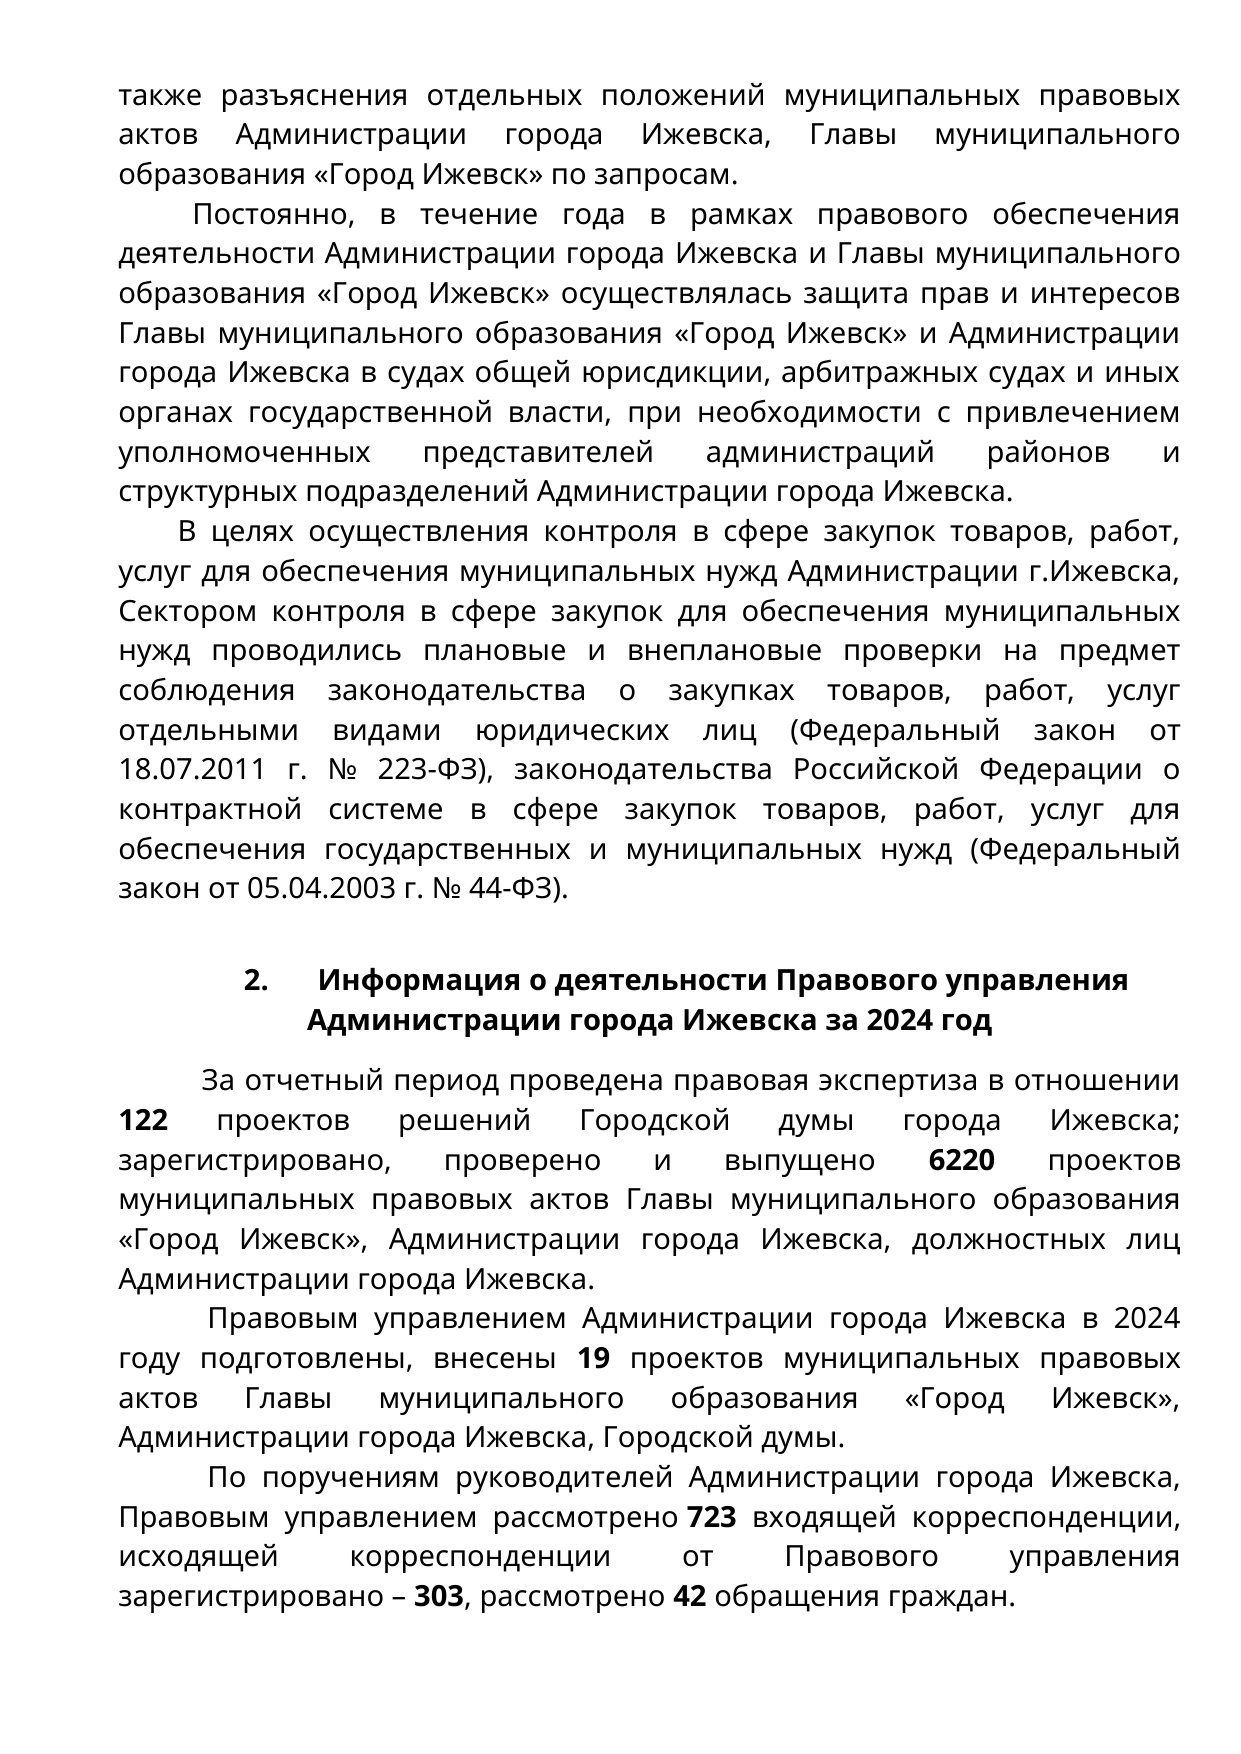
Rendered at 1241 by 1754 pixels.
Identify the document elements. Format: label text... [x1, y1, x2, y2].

text Постоянно, в течение года в рамках правового обеспечения деятельности Администрации города Ижевска и Главы муниципального образования «Город Ижевск» осуществлялась защита прав и интересов Главы муниципального образования «Город Ижевск» и Администрации города Ижевска в судах общей юрисдикции, арбитражных судах и иных органах государственной власти, при необходимости с привлечением уполномоченных представителей администраций районов и структурных подразделений Администрации города Ижевска. [118, 193, 1181, 510]
text Правовым управлением Администрации города Ижевска в 2024 году подготовлены, внесены 19 проектов муниципальных правовых актов Главы муниципального образования «Город Ижевск», Администрации города Ижевска, Городской думы. [118, 1298, 1181, 1456]
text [118, 74, 1181, 193]
text В целях осуществления контроля в сфере закупок товаров, работ, услуг для обеспечения муниципальных нужд Администрации г.Ижевска, Сектором контроля в сфере закупок для обеспечения муниципальных нужд проводились плановые и внеплановые проверки на предмет соблюдения законодательства о закупках товаров, работ, услуг отдельными видами юридических лиц (Федеральный закон от 18.07.2011 г. № 223-ФЗ), законодательства Российской Федерации о контрактной системе в сфере закупок товаров, работ, услуг для обеспечения государственных и муниципальных нужд (Федеральный закон от 05.04.2003 г. № 44-ФЗ). [118, 510, 1181, 907]
text За отчетный период проведена правовая экспертиза в отношении 122 проектов решений Городской думы города Ижевска; зарегистрировано, проверено и выпущено 6220 проектов муниципальных правовых актов Главы муниципального образования «Город Ижевск», Администрации города Ижевска, должностных лиц Администрации города Ижевска. [118, 1059, 1181, 1298]
text По поручениям руководителей Администрации города Ижевска, Правовым управлением рассмотрено 723 входящей корреспонденции, исходящей корреспонденции от Правового управления зарегистрировано – 303, рассмотрено 42 обращения граждан. [118, 1456, 1181, 1615]
list Информация о деятельности Правового управления Администрации города Ижевска за 2024 год [118, 959, 1181, 1039]
